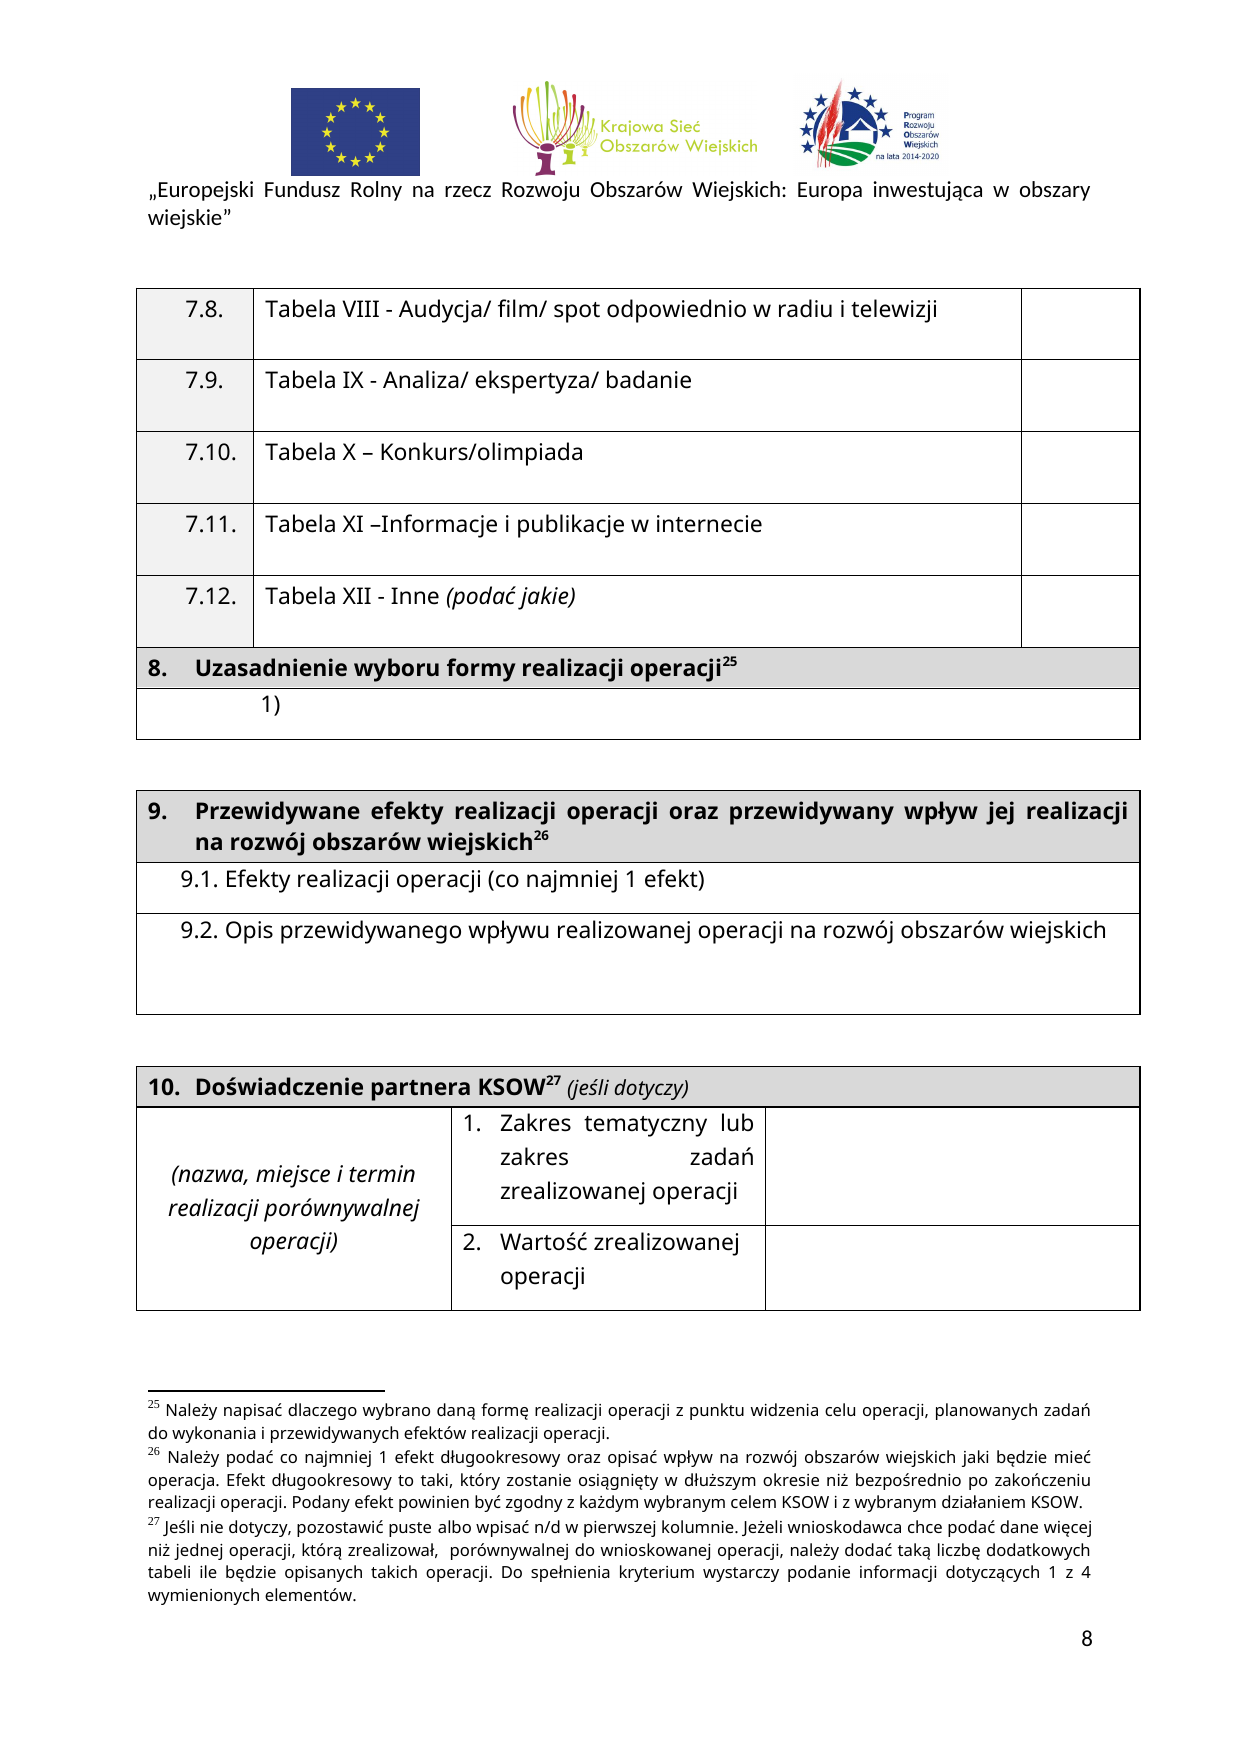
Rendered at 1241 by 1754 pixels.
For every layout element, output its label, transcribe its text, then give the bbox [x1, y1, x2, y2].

table_cell Tabela X – Konkurs/olimpiada [254, 432, 1021, 503]
table_cell 9.1. Efekty realizacji operacji (co najmniej 1 efekt) [137, 863, 1139, 913]
table_cell [137, 432, 253, 503]
picture [793, 73, 950, 176]
table_cell [766, 1226, 1139, 1310]
table_cell Uzasadnienie wyboru formy realizacji operacji [137, 648, 1139, 687]
table_cell [1022, 576, 1139, 647]
table_cell [137, 689, 1139, 738]
table_header Przewidywane efekty realizacji operacji oraz przewidywany wpływ jej realizacji na rozwój obszarów wiejskich [137, 791, 1139, 862]
table_header Doświadczenie partnera KSOW (jeśli dotyczy) [137, 1067, 1139, 1106]
table_cell 9.2. Opis przewidywanego wpływu realizowanej operacji na rozwój obszarów wiejskich [137, 914, 1139, 1014]
table_cell Tabela XII - Inne (podać jakie) [254, 576, 1021, 647]
picture [291, 88, 420, 176]
table_cell Tabela IX - Analiza/ ekspertyza/ badanie [254, 360, 1021, 431]
table_cell [137, 504, 253, 575]
table_cell Tabela XI –Informacje i publikacje w internecie [254, 504, 1021, 575]
table_cell Zakres tematyczny lub zakres zadań zrealizowanej operacji [452, 1108, 765, 1225]
table_cell [766, 1108, 1139, 1225]
table_cell [137, 360, 253, 431]
table_cell [1022, 360, 1139, 431]
table_cell [1022, 289, 1139, 359]
table_cell [137, 289, 253, 359]
table_cell Tabela VIII - Audycja/ film/ spot odpowiednio w radiu i telewizji [254, 289, 1021, 359]
table_cell [1022, 432, 1139, 503]
table_cell Wartość zrealizowanej operacji [452, 1226, 765, 1310]
table_cell [137, 576, 253, 647]
picture [512, 81, 757, 176]
table_cell [1022, 504, 1139, 575]
table_cell (nazwa, miejsce i termin realizacji porównywalnej operacji) [137, 1108, 451, 1310]
